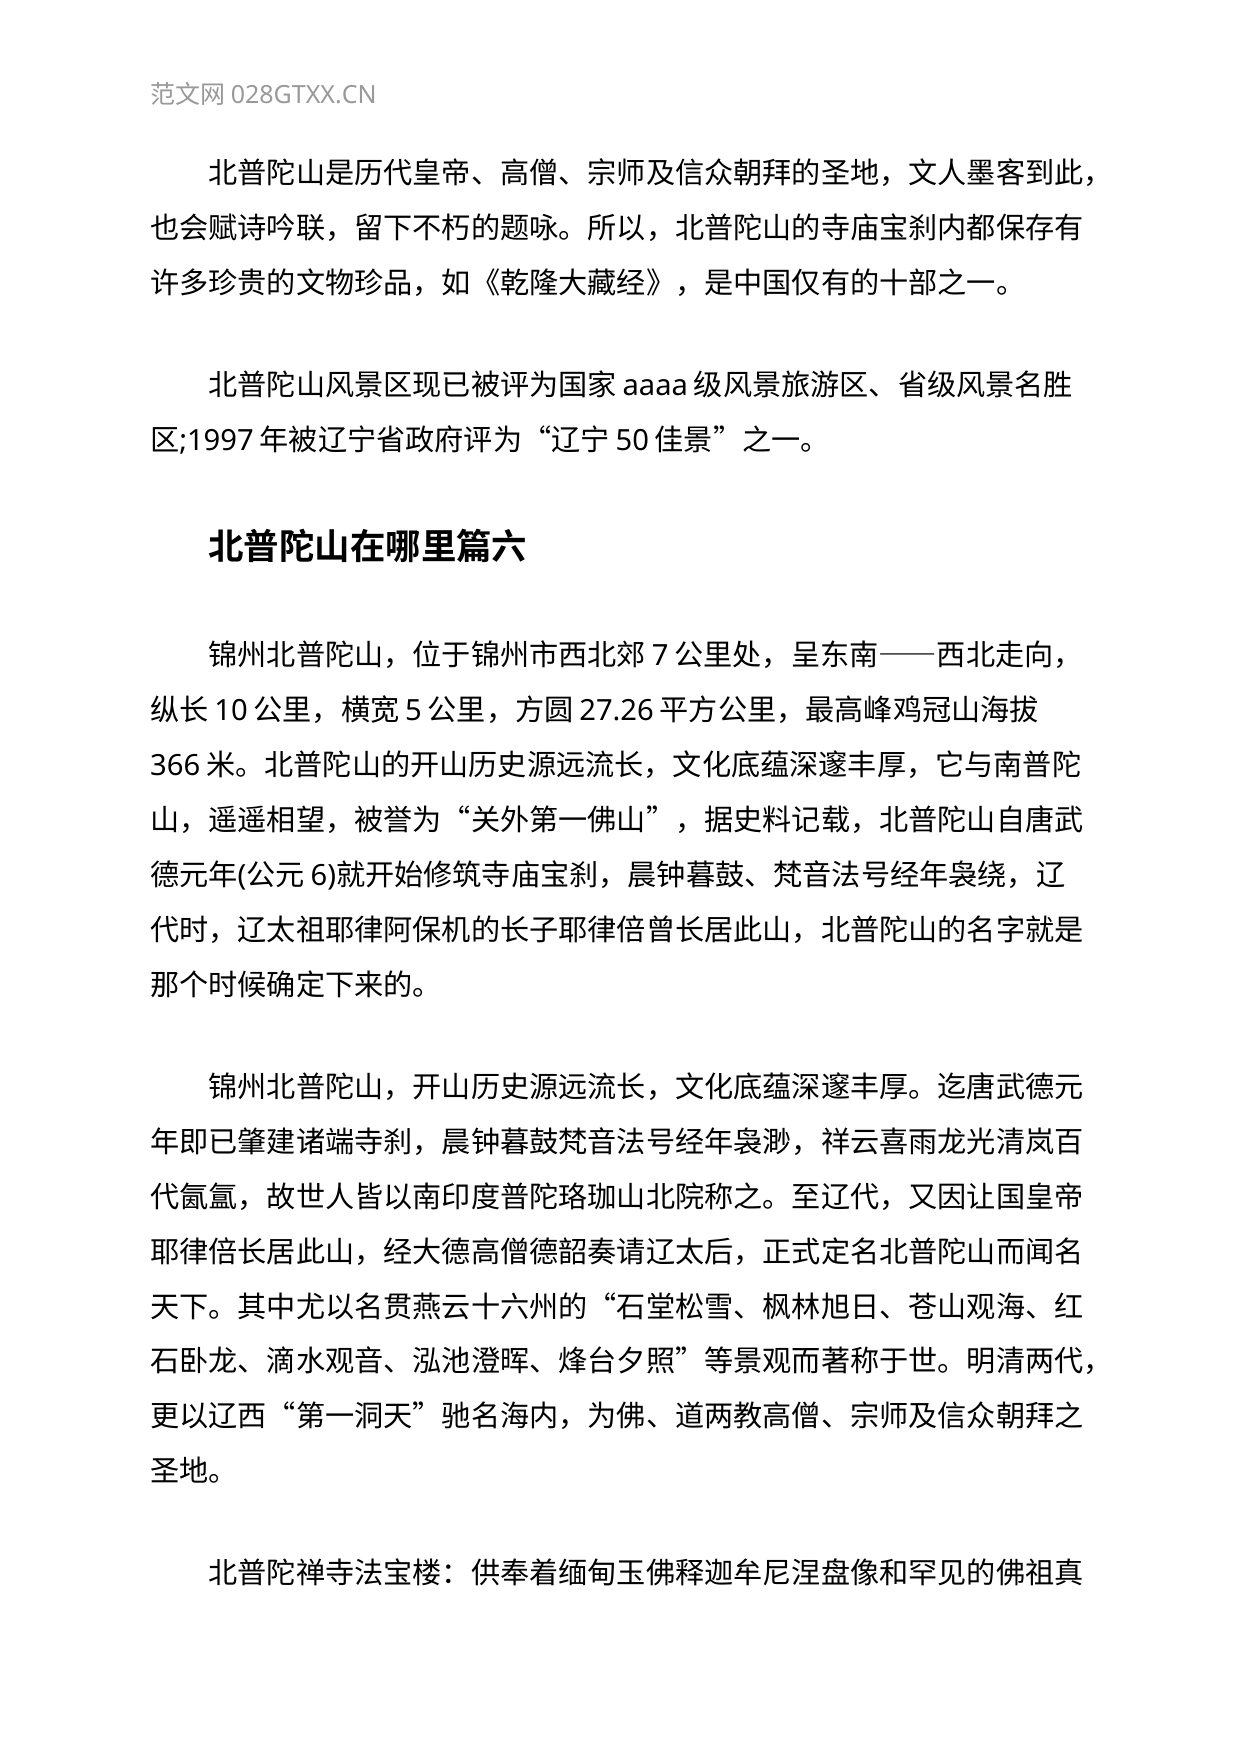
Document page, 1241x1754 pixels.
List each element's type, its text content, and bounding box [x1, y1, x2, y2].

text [150, 1549, 1090, 1592]
text 北普陀山是历代皇帝、高僧、宗师及信众朝拜的圣地，文人墨客到此，也会赋诗吟联，留下不朽的题咏。所以，北普陀山的寺庙宝刹内都保存有许多珍贵的文物珍品，如《乾隆大藏经》，是中国仅有的十部之一。 [150, 150, 1090, 302]
text 锦州北普陀山，位于锦州市西北郊7公里处，呈东南——西北走向，纵长10公里，横宽5公里，方圆27.26平方公里，最高峰鸡冠山海拔366米。北普陀山的开山历史源远流长，文化底蕴深邃丰厚，它与南普陀山，遥遥相望，被誉为“关外第一佛山”，据史料记载，北普陀山自唐武德元年(公元6)就开始修筑寺庙宝刹，晨钟暮鼓、梵音法号经年袅绕，辽代时，辽太祖耶律阿保机的长子耶律倍曾长居此山，北普陀山的名字就是那个时候确定下来的。 [150, 632, 1090, 1004]
text 北普陀山在哪里篇六 [150, 518, 1090, 570]
text 锦州北普陀山，开山历史源远流长，文化底蕴深邃丰厚。迄唐武德元年即已肇建诸端寺刹，晨钟暮鼓梵音法号经年袅渺，祥云喜雨龙光清岚百代氤氲，故世人皆以南印度普陀珞珈山北院称之。至辽代，又因让国皇帝耶律倍长居此山，经大德高僧德韶奏请辽太后，正式定名北普陀山而闻名天下。其中尤以名贯燕云十六州的“石堂松雪、枫林旭日、苍山观海、红石卧龙、滴水观音、泓池澄晖、烽台夕照”等景观而著称于世。明清两代，更以辽西“第一洞天”驰名海内，为佛、道两教高僧、宗师及信众朝拜之圣地。 [150, 1063, 1090, 1490]
text 北普陀山风景区现已被评为国家aaaa级风景旅游区、省级风景名胜区;1997年被辽宁省政府评为“辽宁50佳景”之一。 [150, 362, 1090, 459]
